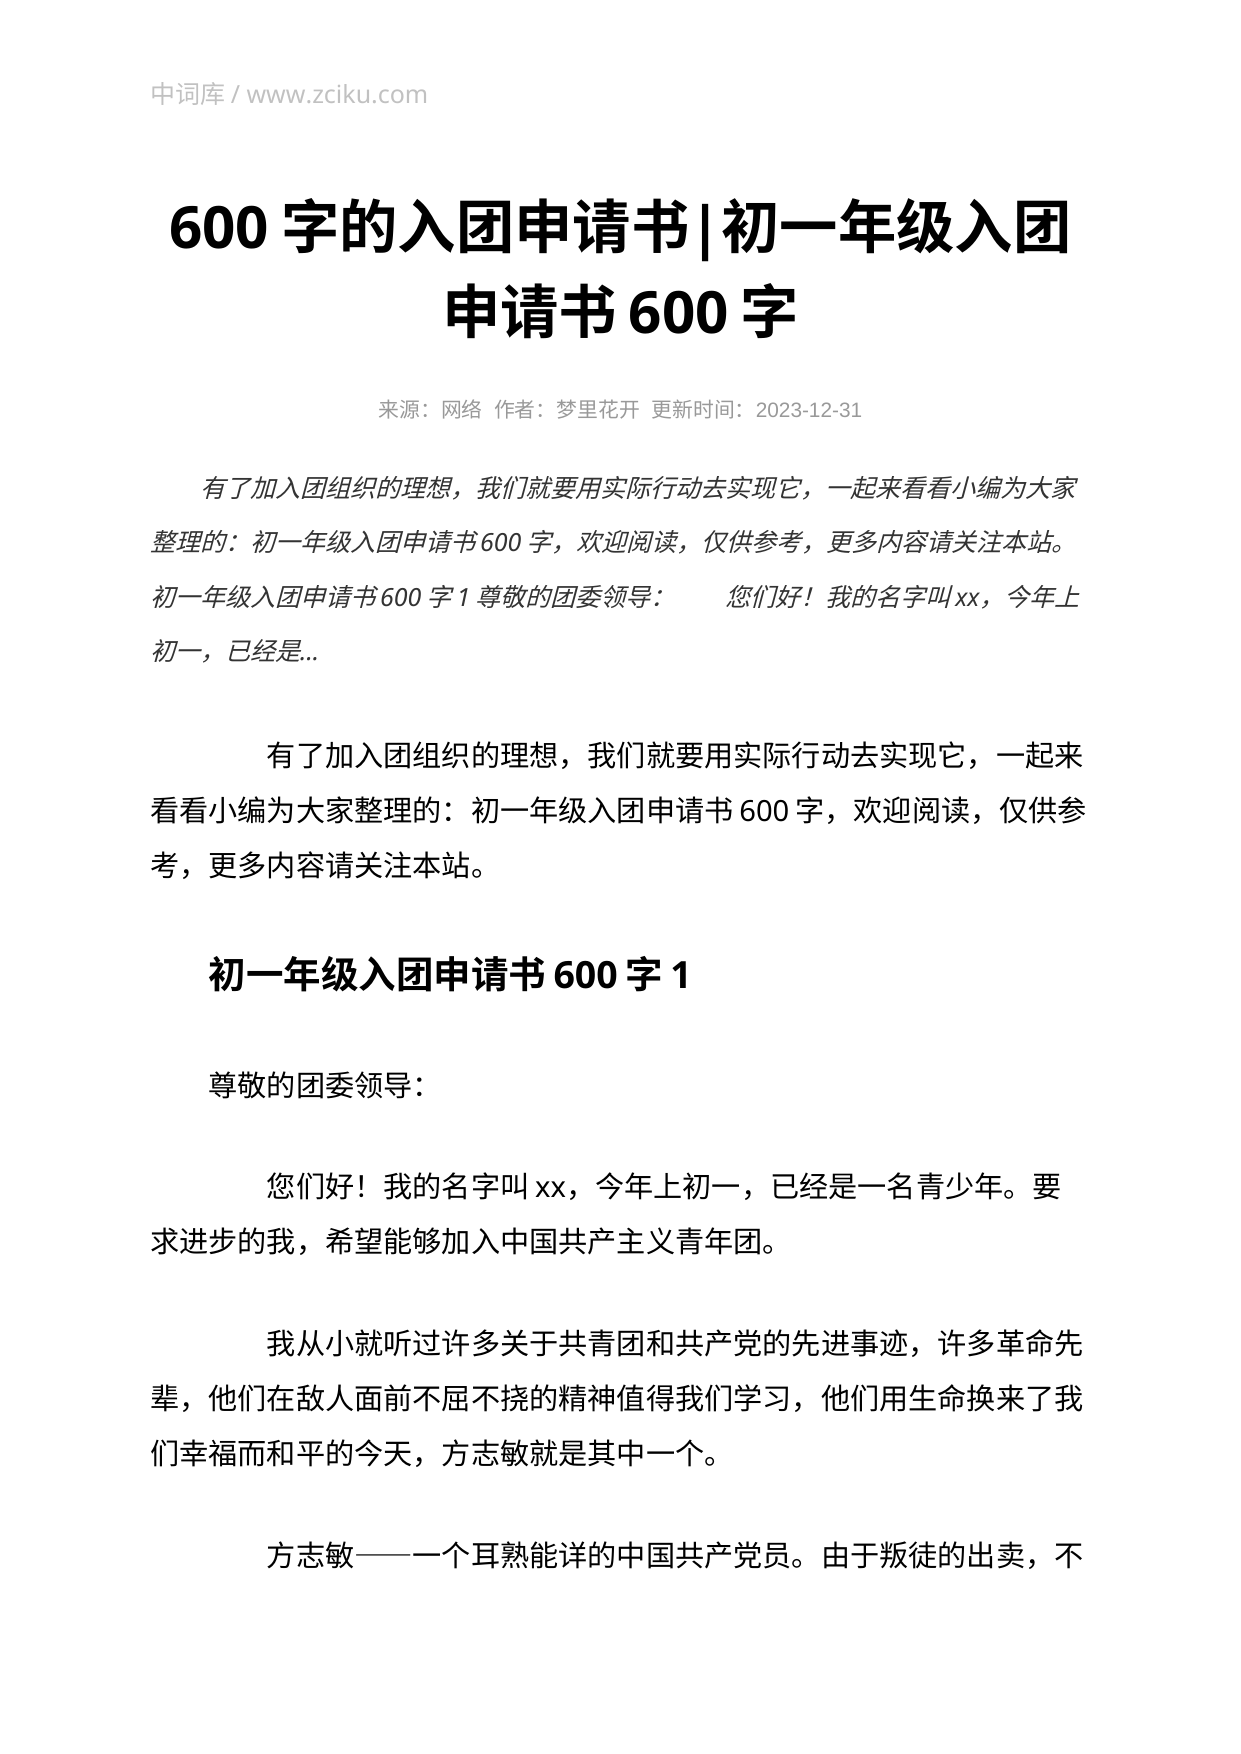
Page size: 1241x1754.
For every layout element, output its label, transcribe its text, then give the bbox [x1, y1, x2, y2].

text 初一年级入团申请书600字1 [150, 944, 1090, 999]
text 尊敬的团委领导： [150, 1062, 1090, 1104]
text 有了加入团组织的理想，我们就要用实际行动去实现它，一起来看看小编为大家整理的：初一年级入团申请书600字，欢迎阅读，仅供参考，更多内容请关注本站。 [150, 733, 1090, 885]
subtitle 600字的入团申请书|初一年级入团申请书600字 [150, 181, 1090, 351]
text 我从小就听过许多关于共青团和共产党的先进事迹，许多革命先辈，他们在敌人面前不屈不挠的精神值得我们学习，他们用生命换来了我们幸福而和平的今天，方志敏就是其中一个。 [150, 1321, 1090, 1473]
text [150, 1532, 1090, 1574]
text 您们好！我的名字叫xx，今年上初一，已经是一名青少年。要求进步的我，希望能够加入中国共产主义青年团。 [150, 1164, 1090, 1261]
text 有了加入团组织的理想，我们就要用实际行动去实现它，一起来看看小编为大家整理的：初一年级入团申请书600字，欢迎阅读，仅供参考，更多内容请关注本站。初一年级入团申请书600字1尊敬的团委领导： 您们好！我的名字叫xx，今年上初一，已经是... [150, 468, 1090, 668]
text 来源：网络 作者：梦里花开 更新时间：2023-12-31 [150, 398, 1090, 422]
